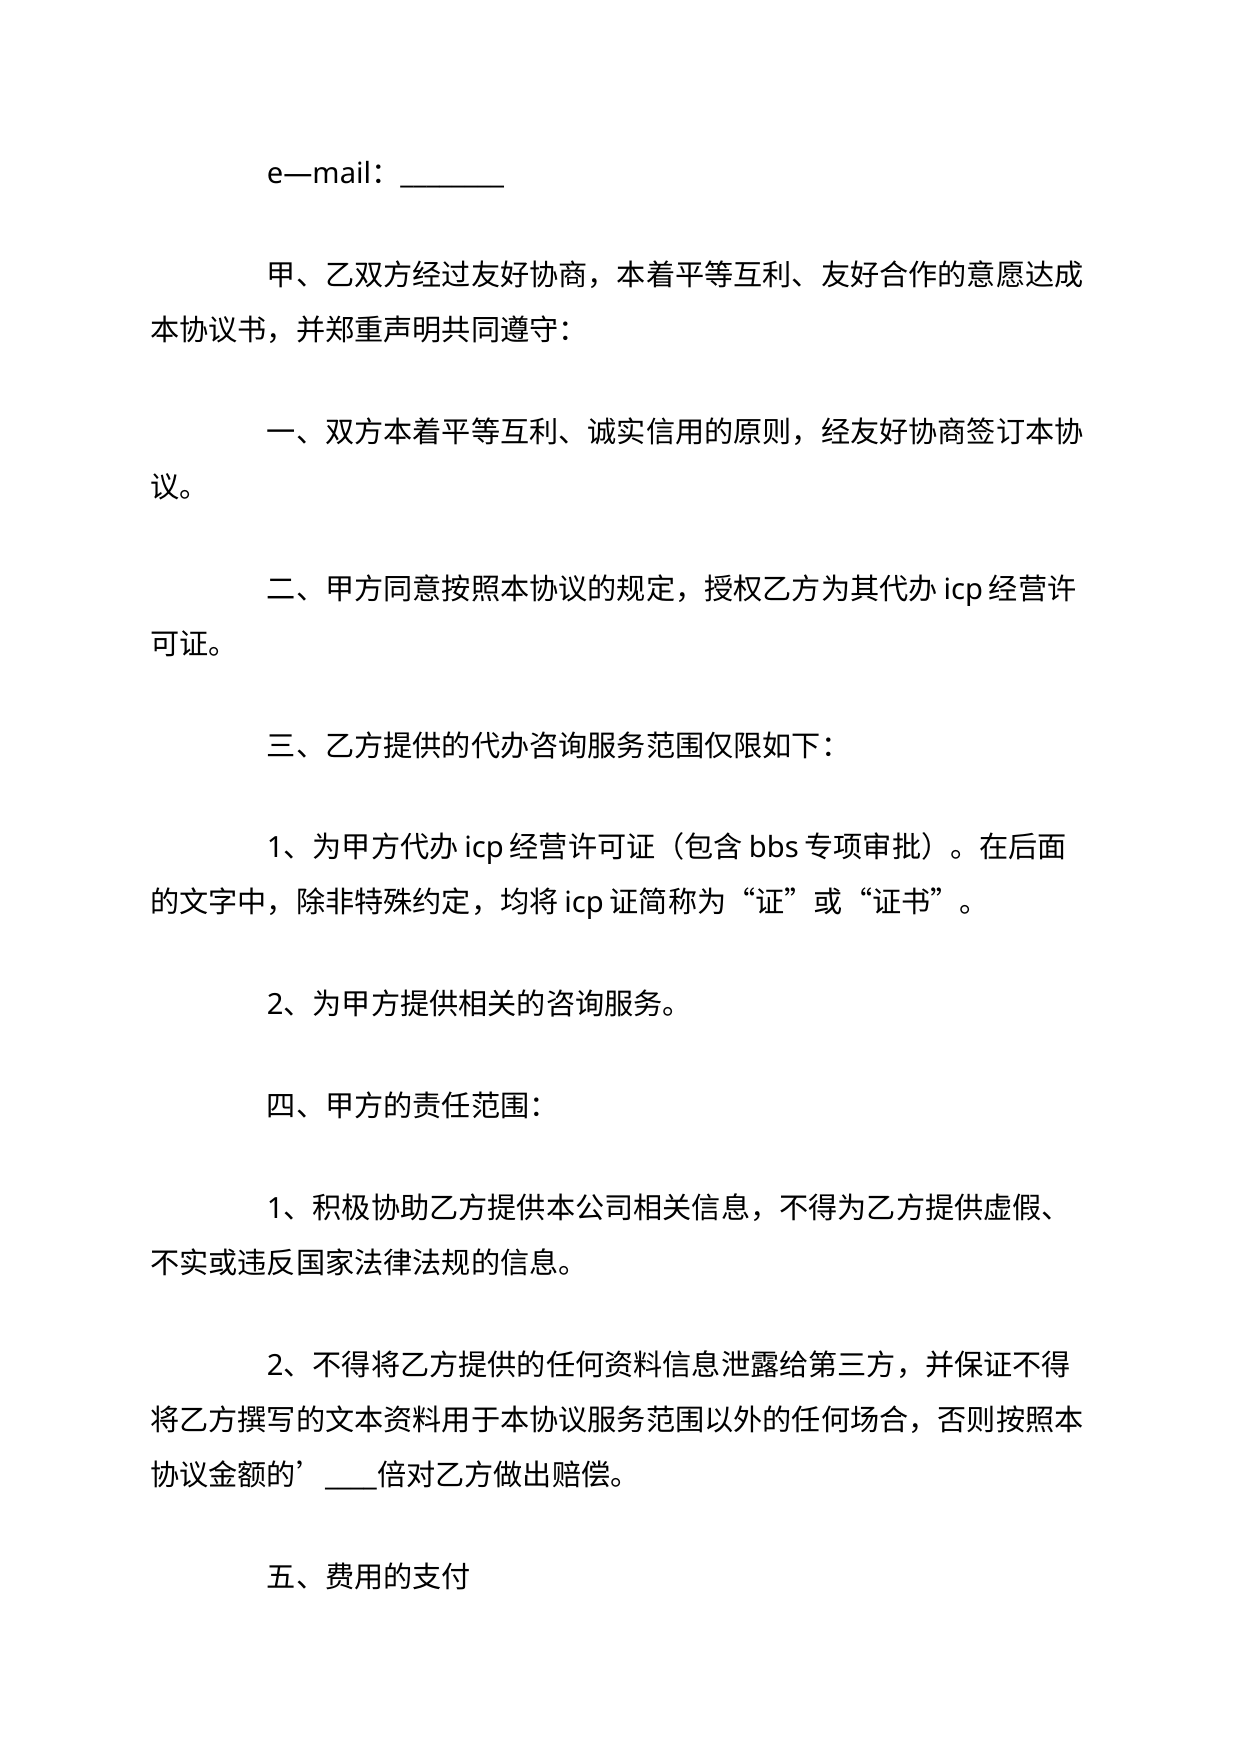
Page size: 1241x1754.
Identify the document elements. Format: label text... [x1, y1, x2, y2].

text 五、费用的支付 [150, 1553, 1090, 1596]
text 1、积极协助乙方提供本公司相关信息，不得为乙方提供虚假、不实或违反国家法律法规的信息。 [150, 1184, 1090, 1282]
text 四、甲方的责任范围： [150, 1083, 1090, 1125]
text 三、乙方提供的代办咨询服务范围仅限如下： [150, 722, 1090, 764]
text e—mail：________ [150, 150, 1090, 192]
text 一、双方本着平等互利、诚实信用的原则，经友好协商签订本协议。 [150, 409, 1090, 506]
text 2、为甲方提供相关的咨询服务。 [150, 981, 1090, 1023]
text 甲、乙双方经过友好协商，本着平等互利、友好合作的意愿达成本协议书，并郑重声明共同遵守： [150, 252, 1090, 349]
text 1、为甲方代办icp经营许可证（包含bbs专项审批）。在后面的文字中，除非特殊约定，均将icp证简称为“证”或“证书”。 [150, 824, 1090, 921]
text 2、不得将乙方提供的任何资料信息泄露给第三方，并保证不得将乙方撰写的文本资料用于本协议服务范围以外的任何场合，否则按照本协议金额的’____倍对乙方做出赔偿。 [150, 1341, 1090, 1494]
text 二、甲方同意按照本协议的规定，授权乙方为其代办icp经营许可证。 [150, 565, 1090, 663]
